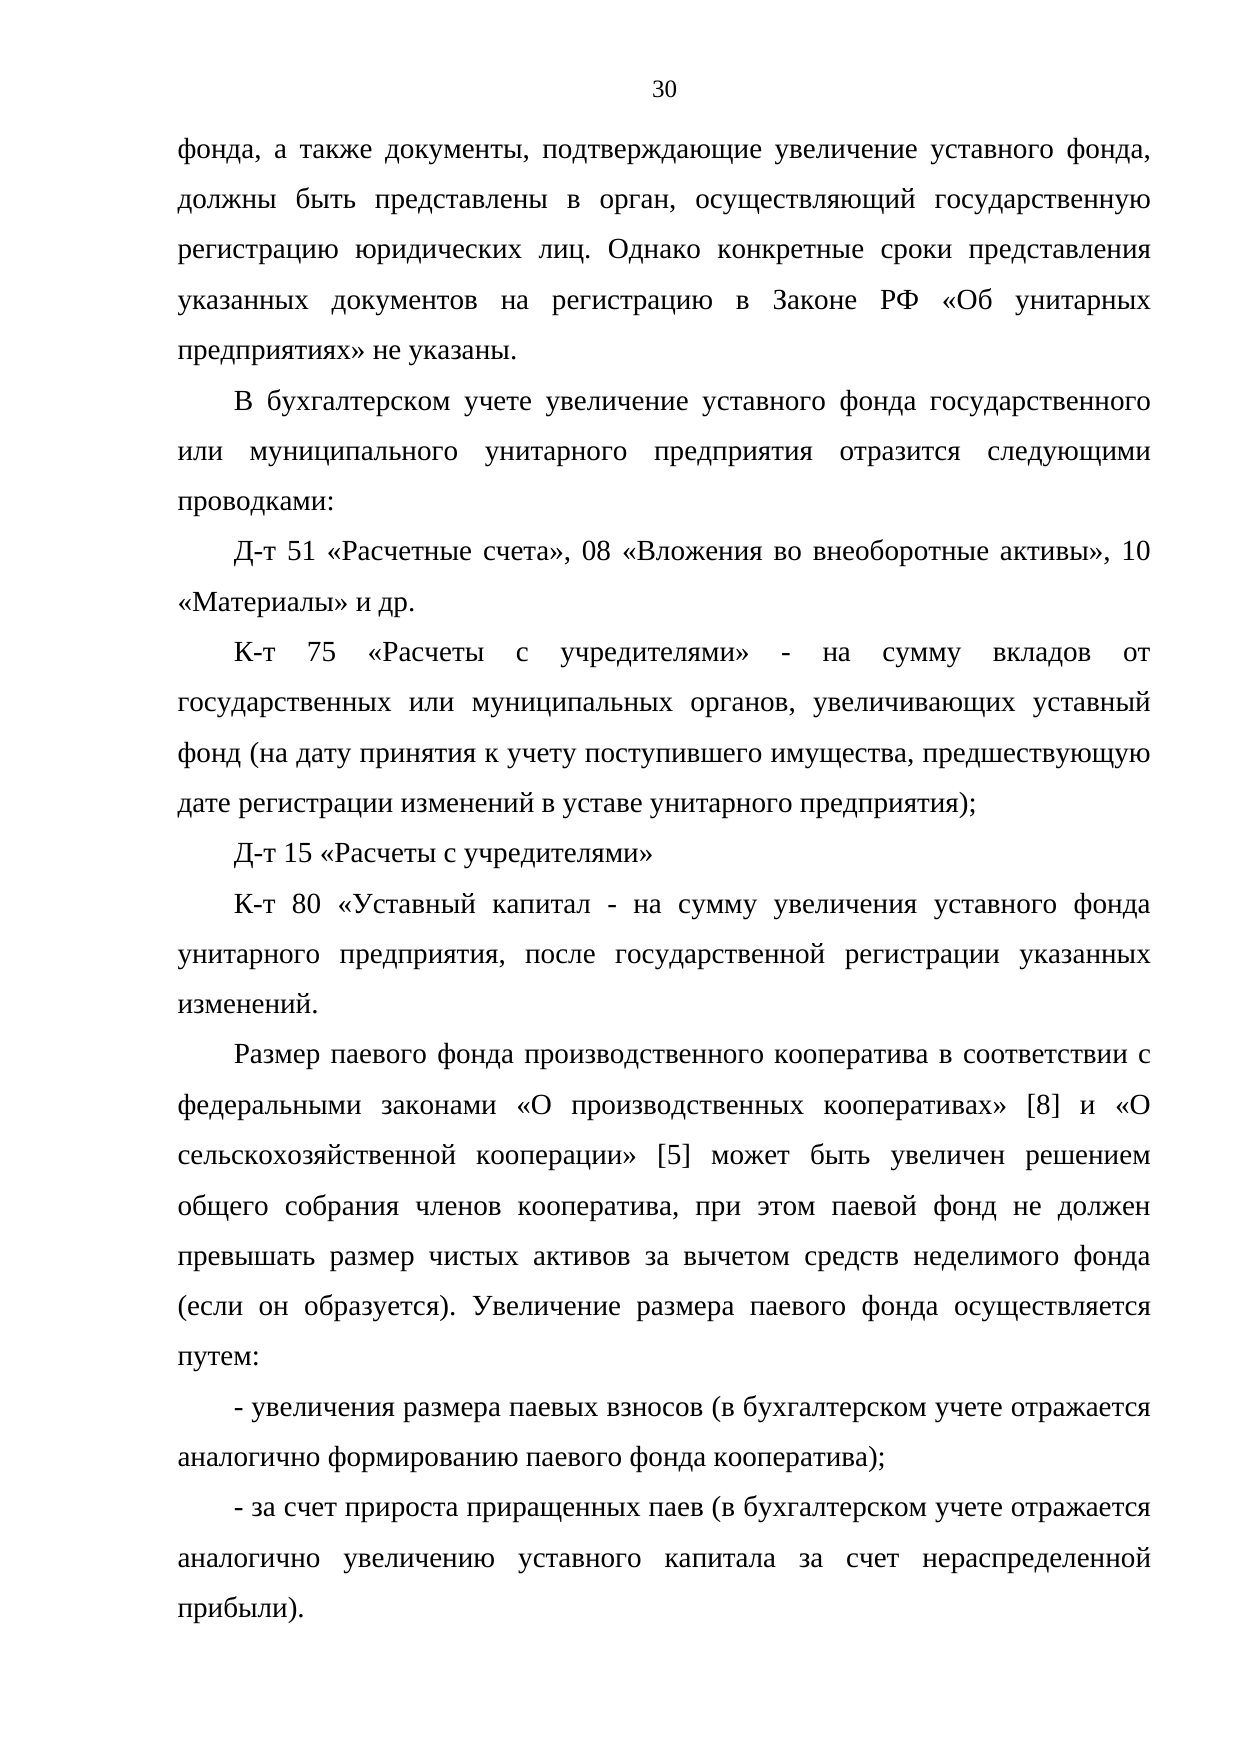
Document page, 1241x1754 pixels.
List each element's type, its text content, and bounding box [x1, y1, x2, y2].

text - увеличения размера паевых взносов (в бухгалтерском учете отражается аналогично формированию паевого фонда кооператива); [177, 1389, 1152, 1473]
text В бухгалтерском учете увеличение уставного фонда государственного или муниципального унитарного предприятия отразится следующими проводками: [177, 383, 1152, 517]
text Д-т 15 «Расчеты с учредителями» [177, 835, 1152, 869]
text К-т 80 «Уставный капитал - на сумму увеличения уставного фонда унитарного предприятия, после государственной регистрации указанных изменений. [177, 886, 1152, 1020]
text Размер паевого фонда производственного кооператива в соответствии с федеральными законами «О производственных кооперативах» [8] и «О сельскохозяйственной кооперации» [5] может быть увеличен решением общего собрания членов кооператива, при этом паевой фонд не должен превышать размер чистых активов за вычетом средств неделимого фонда (если он образуется). Увеличение размера паевого фонда осуществляется путем: [177, 1037, 1152, 1372]
text - за счет прироста приращенных паев (в бухгалтерском учете отражается аналогично увеличению уставного капитала за счет нераспределенной прибыли). [177, 1489, 1152, 1624]
text К-т 75 «Расчеты с учредителями» - на сумму вкладов от государственных или муниципальных органов, увеличивающих уставный фонд (на дату принятия к учету поступившего имущества, предшествующую дате регистрации изменений в уставе унитарного предприятия); [177, 634, 1152, 819]
text Д-т 51 «Расчетные счета», 08 «Вложения во внеоборотные активы», 10 «Материалы» и др. [177, 533, 1152, 617]
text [177, 131, 1152, 366]
